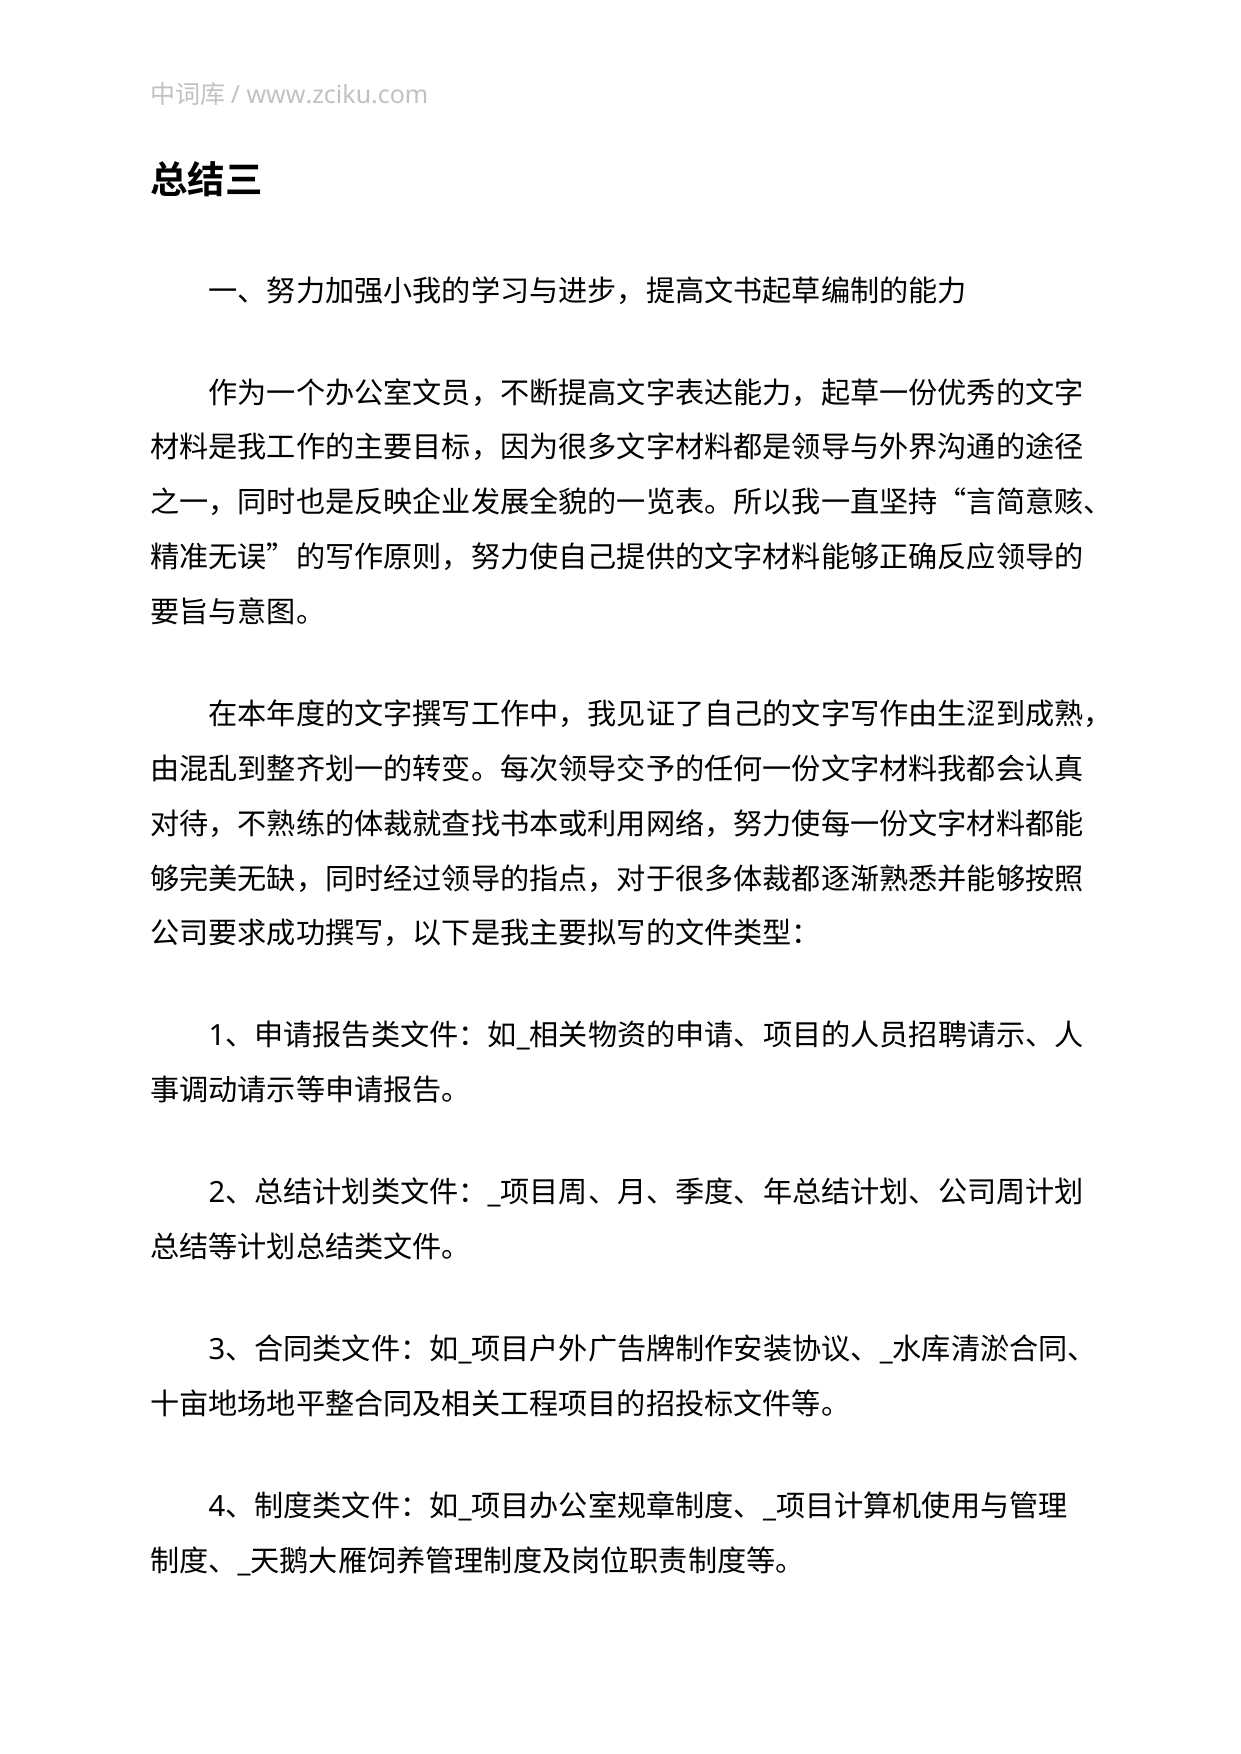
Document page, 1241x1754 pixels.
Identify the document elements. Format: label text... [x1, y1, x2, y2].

text 在本年度的文字撰写工作中，我见证了自己的文字写作由生涩到成熟，由混乱到整齐划一的转变。每次领导交予的任何一份文字材料我都会认真对待，不熟练的体裁就查找书本或利用网络，努力使每一份文字材料都能够完美无缺，同时经过领导的指点，对于很多体裁都逐渐熟悉并能够按照公司要求成功撰写，以下是我主要拟写的文件类型： [150, 691, 1090, 952]
text 一、努力加强小我的学习与进步，提高文书起草编制的能力 [150, 267, 1090, 310]
text 作为一个办公室文员，不断提高文字表达能力，起草一份优秀的文字材料是我工作的主要目标，因为很多文字材料都是领导与外界沟通的途径之一，同时也是反映企业发展全貌的一览表。所以我一直坚持“言简意赅、精准无误”的写作原则，努力使自己提供的文字材料能够正确反应领导的要旨与意图。 [150, 369, 1090, 631]
text 2、总结计划类文件：_项目周、月、季度、年总结计划、公司周计划总结等计划总结类文件。 [150, 1169, 1090, 1266]
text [150, 150, 1090, 204]
text 3、合同类文件：如_项目户外广告牌制作安装协议、_水库清淤合同、十亩地场地平整合同及相关工程项目的招投标文件等。 [150, 1325, 1090, 1423]
text 4、制度类文件：如_项目办公室规章制度、_项目计算机使用与管理制度、_天鹅大雁饲养管理制度及岗位职责制度等。 [150, 1482, 1090, 1579]
text 1、申请报告类文件：如_相关物资的申请、项目的人员招聘请示、人事调动请示等申请报告。 [150, 1012, 1090, 1109]
